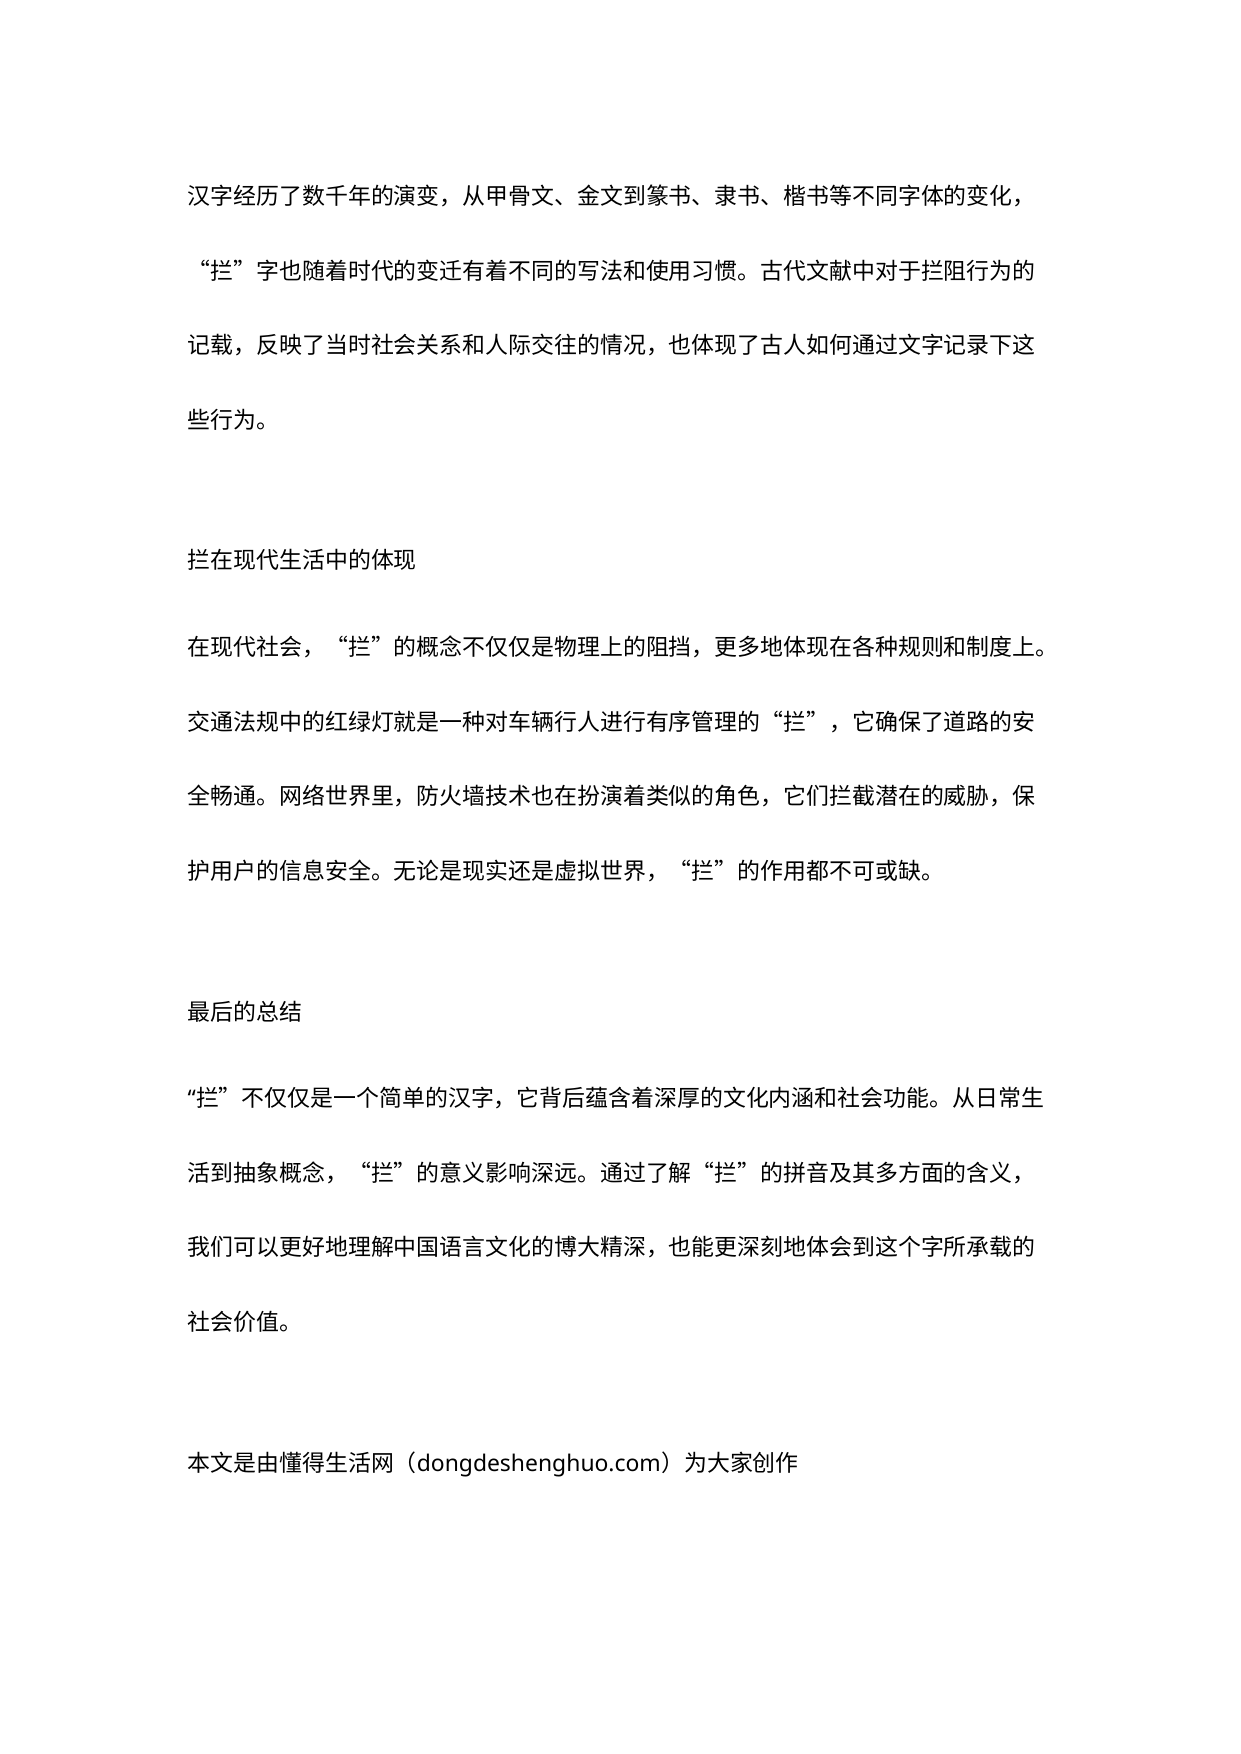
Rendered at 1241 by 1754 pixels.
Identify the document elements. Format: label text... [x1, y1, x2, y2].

text 在现代社会，“拦”的概念不仅仅是物理上的阻挡，更多地体现在各种规则和制度上。交通法规中的红绿灯就是一种对车辆行人进行有序管理的“拦”，它确保了道路的安全畅通。网络世界里，防火墙技术也在扮演着类似的角色，它们拦截潜在的威胁，保护用户的信息安全。无论是现实还是虚拟世界，“拦”的作用都不可或缺。 [187, 613, 1053, 902]
text “拦”不仅仅是一个简单的汉字，它背后蕴含着深厚的文化内涵和社会功能。从日常生活到抽象概念，“拦”的意义影响深远。通过了解“拦”的拼音及其多方面的含义，我们可以更好地理解中国语言文化的博大精深，也能更深刻地体会到这个字所承载的社会价值。 [187, 1064, 1053, 1353]
text 汉字经历了数千年的演变，从甲骨文、金文到篆书、隶书、楷书等不同字体的变化，“拦”字也随着时代的变迁有着不同的写法和使用习惯。古代文献中对于拦阻行为的记载，反映了当时社会关系和人际交往的情况，也体现了古人如何通过文字记录下这些行为。 [187, 162, 1053, 451]
text 本文是由懂得生活网（dongdeshenghuo.com）为大家创作 [187, 1428, 1053, 1493]
text 拦在现代生活中的体现 [187, 526, 1053, 591]
text 最后的总结 [187, 977, 1053, 1042]
